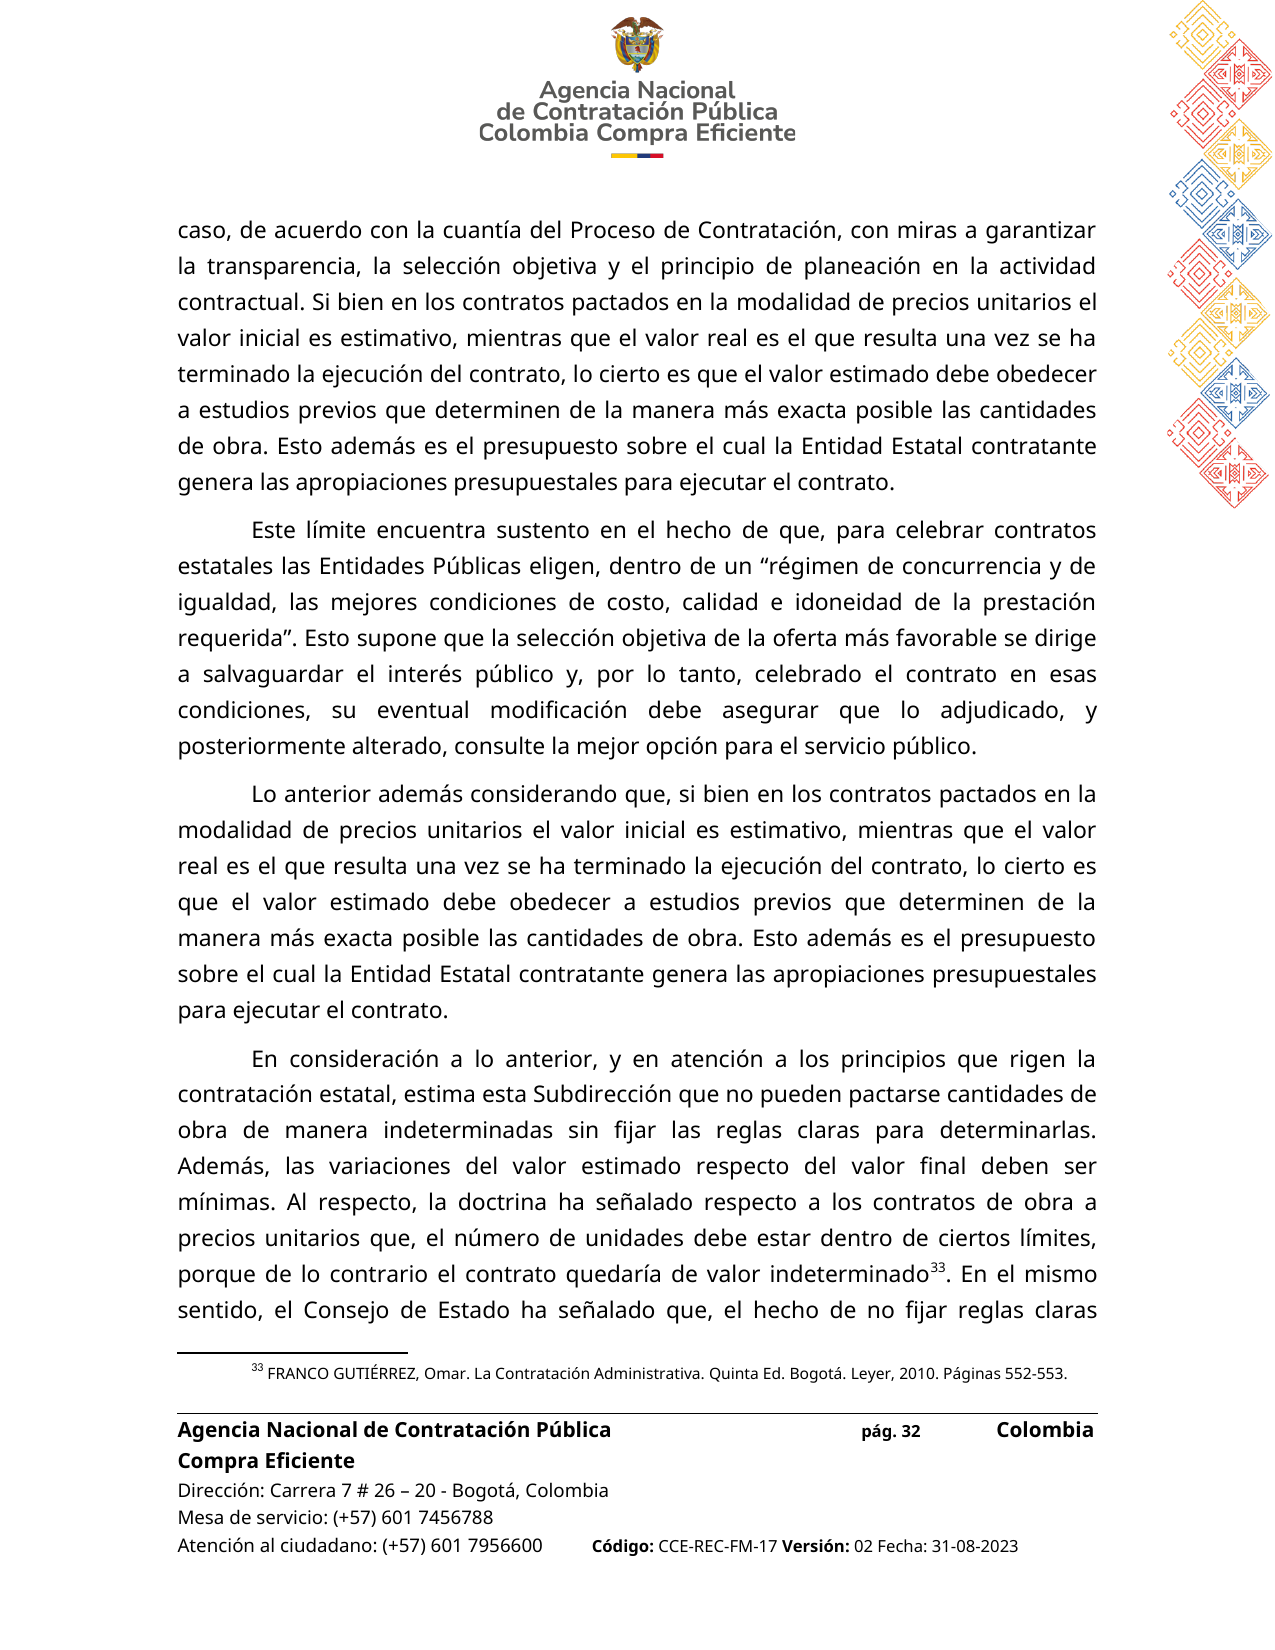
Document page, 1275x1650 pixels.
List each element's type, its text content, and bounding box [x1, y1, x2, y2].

text Lo anterior además considerando que, si bien en los contratos pactados en la modalidad de precios unitarios el valor inicial es estimativo, mientras que el valor real es el que resulta una vez se ha terminado la ejecución del contrato, lo cierto es que el valor estimado debe obedecer a estudios previos que determinen de la manera más exacta posible las cantidades de obra. Esto además es el presupuesto sobre el cual la Entidad Estatal contratante genera las apropiaciones presupuestales para ejecutar el contrato. [177, 778, 1098, 1025]
text Este límite encuentra sustento en el hecho de que, para celebrar contratos estatales las Entidades Públicas eligen, dentro de un “régimen de concurrencia y de igualdad, las mejores condiciones de costo, calidad e idoneidad de la prestación requerida”. Esto supone que la selección objetiva de la oferta más favorable se dirige a salvaguardar el interés público y, por lo tanto, celebrado el contrato en esas condiciones, su eventual modificación debe asegurar que lo adjudicado, y posteriormente alterado, consulte la mejor opción para el servicio público. [177, 514, 1098, 761]
picture [1165, 0, 1272, 506]
picture [479, 17, 796, 158]
